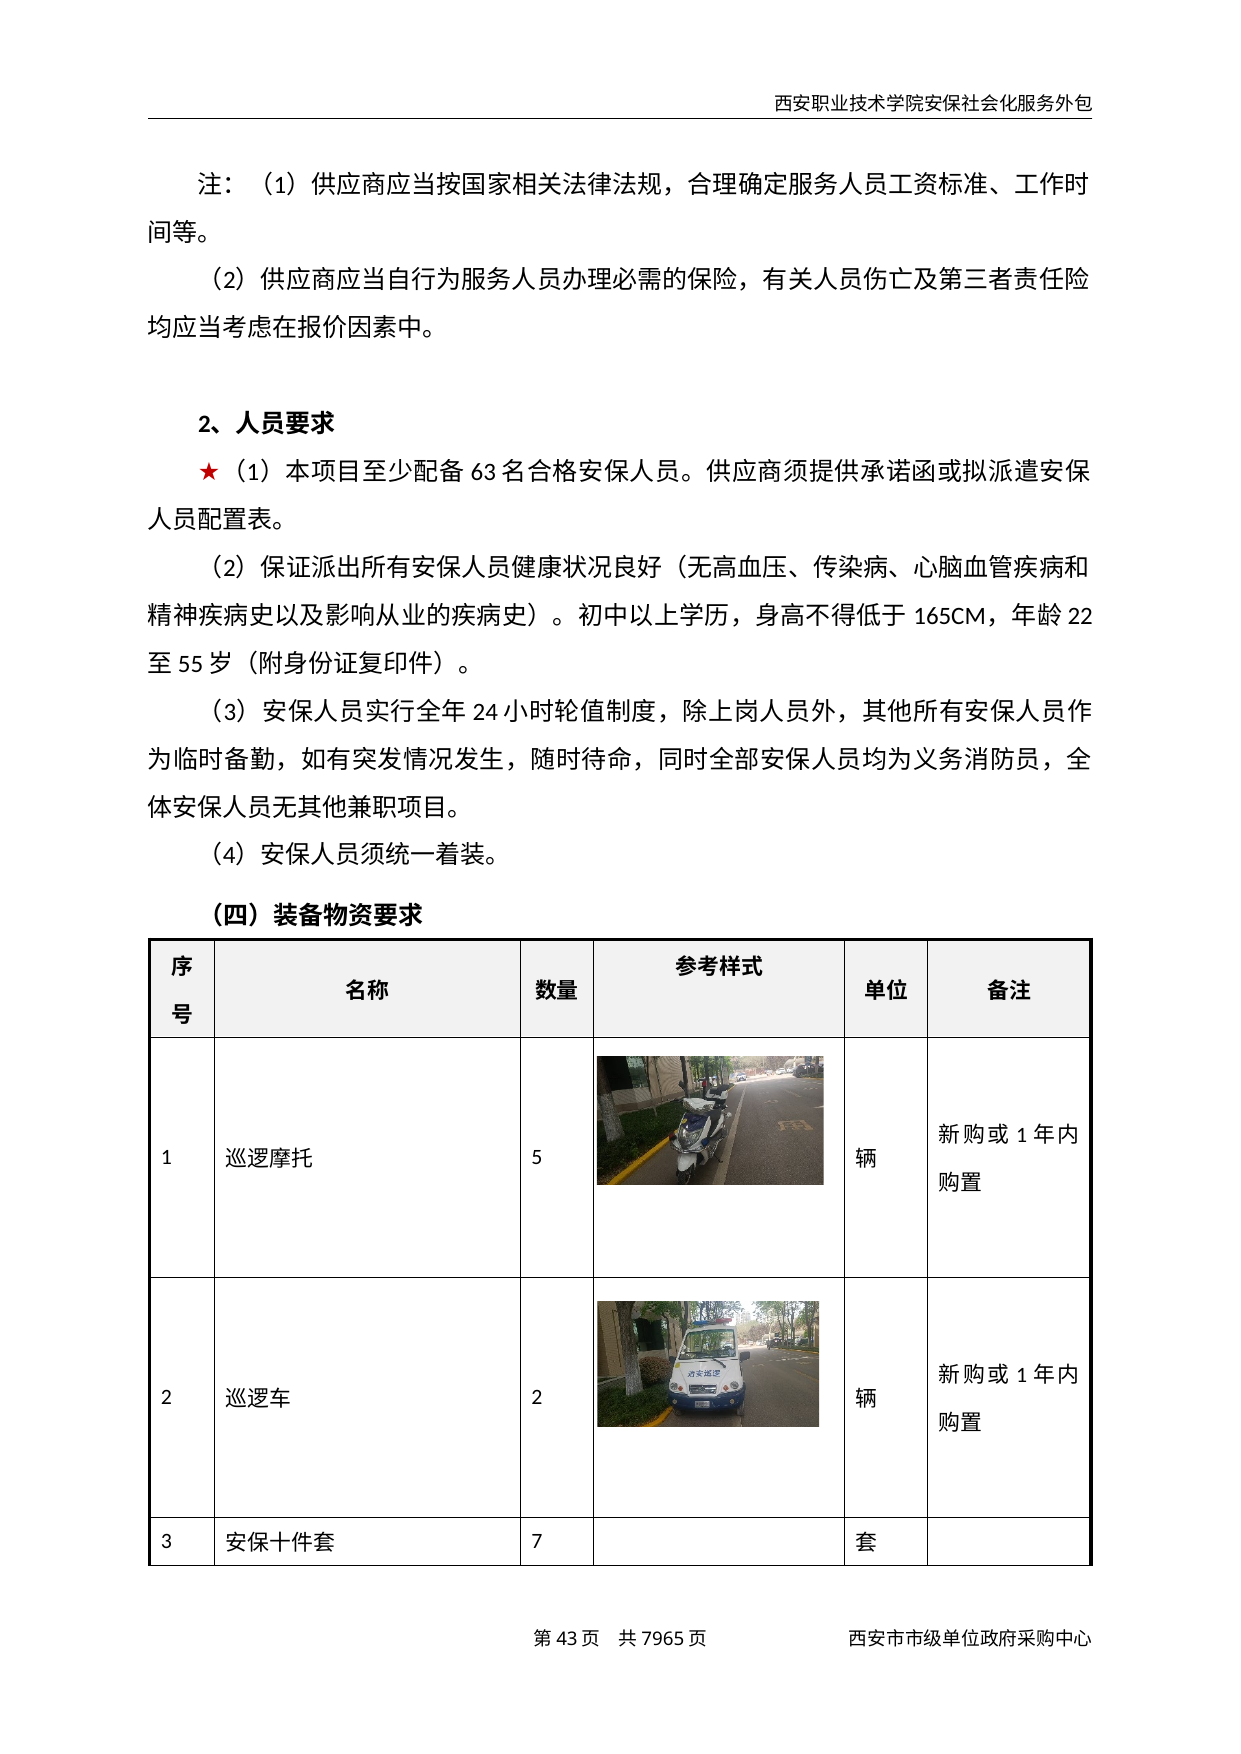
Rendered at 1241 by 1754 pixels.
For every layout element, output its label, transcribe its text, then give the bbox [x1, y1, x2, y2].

table_cell [594, 1038, 844, 1276]
table_cell 辆 [845, 1038, 927, 1276]
text （2）保证派出所有安保人员健康状况良好（无高血压、传染病、心脑血管疾病和精神疾病史以及影响从业的疾病史）。初中以上学历，身高不得低于165CM，年龄22 至55岁（附身份证复印件）。 [148, 542, 1092, 685]
table_header 数量 [521, 941, 593, 1036]
table_cell 2 [151, 1278, 214, 1517]
table_cell [594, 1518, 844, 1565]
table_cell 巡逻摩托 [215, 1038, 520, 1276]
text （2）供应商应当自行为服务人员办理必需的保险，有关人员伤亡及第三者责任险均应当考虑在报价因素中。 [148, 254, 1092, 350]
table_cell 5 [521, 1038, 593, 1276]
table_cell 新购或1年内购置 [928, 1038, 1089, 1276]
table_cell 2 [521, 1278, 593, 1517]
table_cell 辆 [845, 1278, 927, 1517]
text （3）安保人员实行全年24小时轮值制度，除上岗人员外，其他所有安保人员作为临时备勤，如有突发情况发生，随时待命，同时全部安保人员均为义务消防员，全体安保人员无其他兼职项目。 [148, 685, 1092, 829]
table_cell 1 [151, 1038, 214, 1276]
text ★（1）本项目至少配备63名合格安保人员。供应商须提供承诺函或拟派遣安保人员配置表。 [148, 446, 1092, 542]
table_header 参考样式 [594, 941, 844, 1036]
table_header 名称 [215, 941, 520, 1036]
table_cell 7 [521, 1518, 593, 1565]
text 注：（1）供应商应当按国家相关法律法规，合理确定服务人员工资标准、工作时间等。 [148, 158, 1092, 254]
table_cell 套 [845, 1518, 927, 1565]
table_header 备注 [928, 941, 1089, 1036]
table_cell 3 [151, 1518, 214, 1565]
picture [597, 1301, 820, 1427]
text 2、人员要求 [148, 398, 1092, 446]
table_cell 安保十件套 [215, 1518, 520, 1565]
text （四）装备物资要求 [148, 889, 1092, 937]
table_cell [928, 1518, 1089, 1565]
table_header 序号 [151, 941, 214, 1036]
table_cell [594, 1278, 844, 1517]
table_header 单位 [845, 941, 927, 1036]
picture [596, 1056, 824, 1185]
table_cell 新购或1年内购置 [928, 1278, 1089, 1517]
table_cell 巡逻车 [215, 1278, 520, 1517]
text （4）安保人员须统一着装。 [148, 829, 1092, 877]
